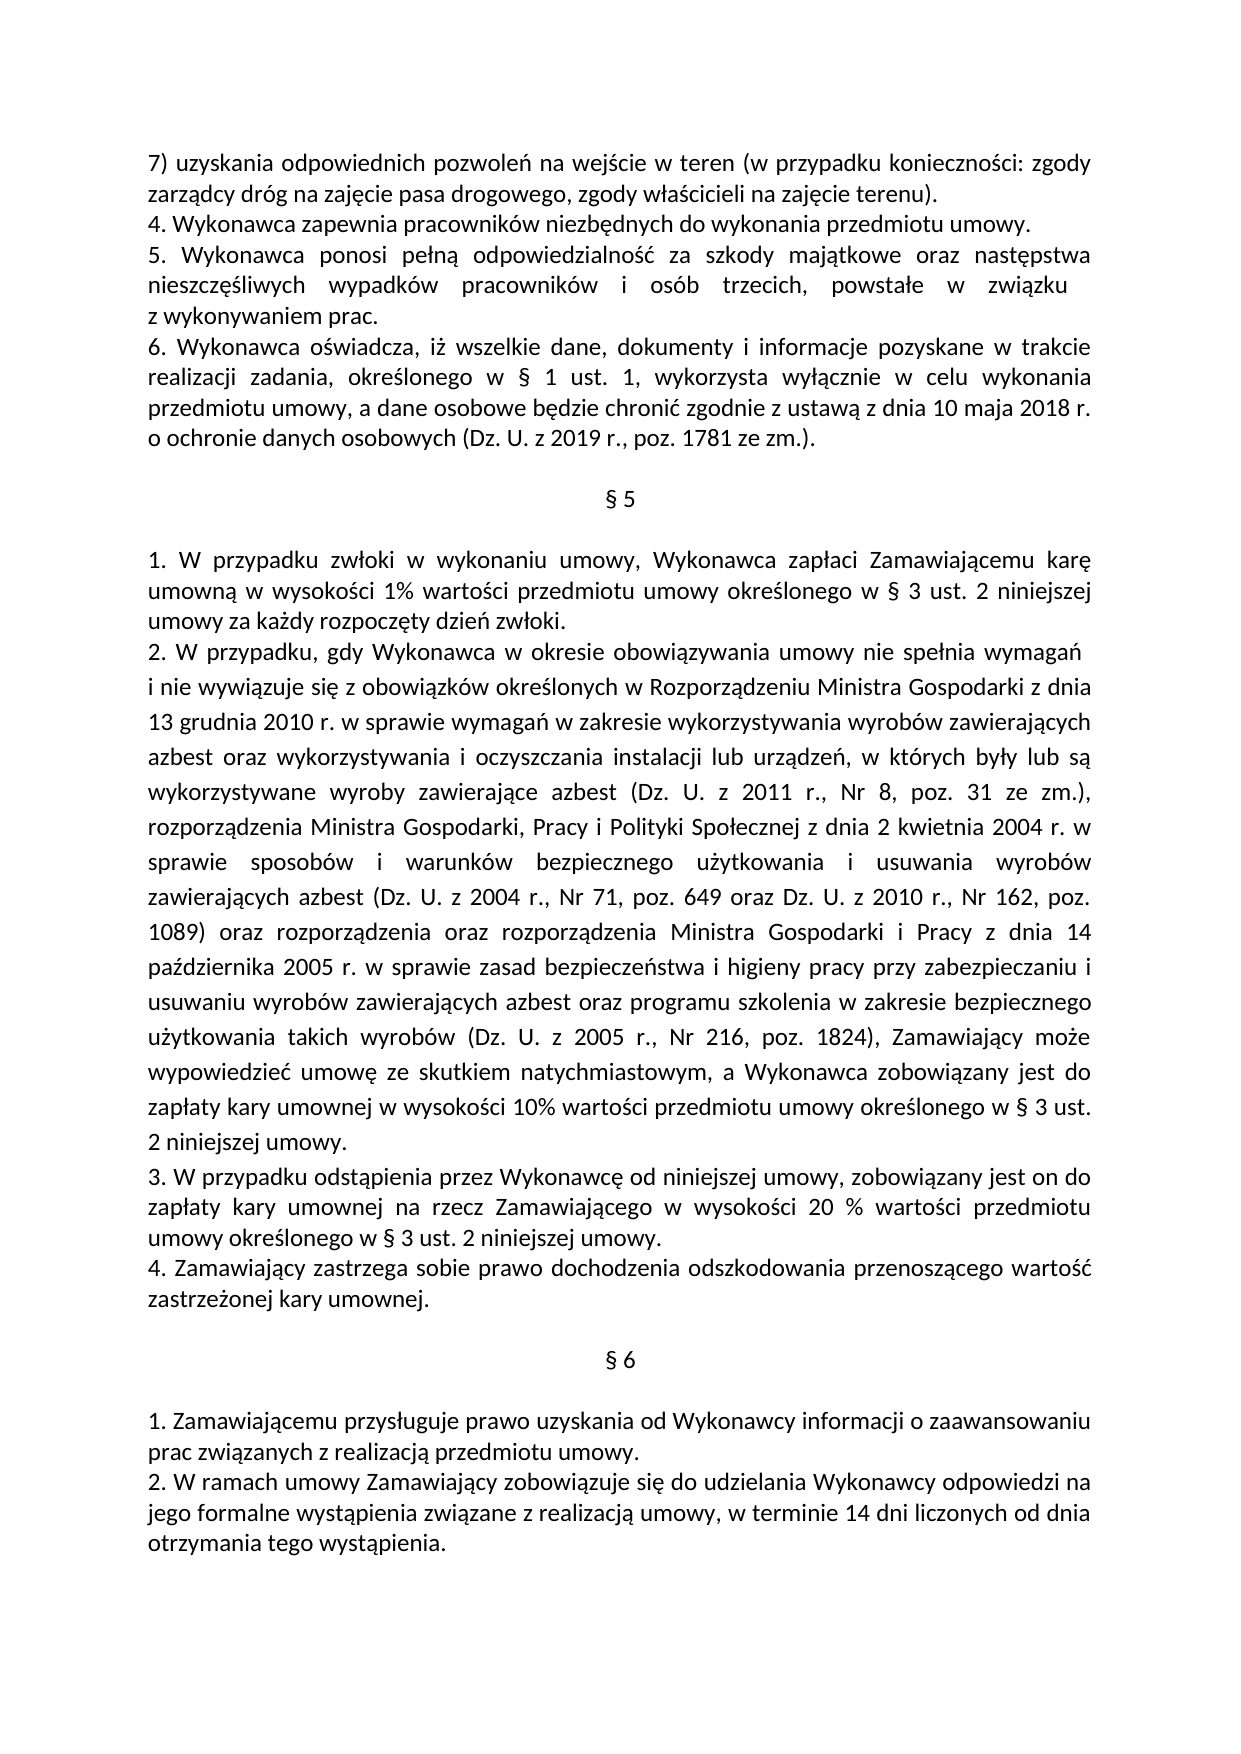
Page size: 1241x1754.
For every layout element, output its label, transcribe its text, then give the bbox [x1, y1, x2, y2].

text 4. Wykonawca zapewnia pracowników niezbędnych do wykonania przedmiotu umowy. [148, 209, 1093, 239]
text 3. W przypadku odstąpienia przez Wykonawcę od niniejszej umowy, zobowiązany jest on do zapłaty kary umownej na rzecz Zamawiającego w wysokości 20 % wartości przedmiotu umowy określonego w § 3 ust. 2 niniejszej umowy. [148, 1161, 1093, 1252]
text 5. Wykonawca ponosi pełną odpowiedzialność za szkody majątkowe oraz następstwa nieszczęśliwych wypadków pracowników i osób trzecich, powstałe w związku z wykonywaniem prac. [148, 239, 1093, 331]
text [148, 148, 1093, 209]
text § 5 [148, 483, 1093, 514]
text 1. Zamawiającemu przysługuje prawo uzyskania od Wykonawcy informacji o zaawansowaniu prac związanych z realizacją przedmiotu umowy. [148, 1405, 1093, 1466]
text 2. W ramach umowy Zamawiający zobowiązuje się do udzielania Wykonawcy odpowiedzi na jego formalne wystąpienia związane z realizacją umowy, w terminie 14 dni liczonych od dnia otrzymania tego wystąpienia. [148, 1466, 1093, 1558]
text § 6 [148, 1344, 1093, 1374]
text 1. W przypadku zwłoki w wykonaniu umowy, Wykonawca zapłaci Zamawiającemu karę umowną w wysokości 1% wartości przedmiotu umowy określonego w § 3 ust. 2 niniejszej umowy za każdy rozpoczęty dzień zwłoki. [148, 544, 1093, 636]
text 4. Zamawiający zastrzega sobie prawo dochodzenia odszkodowania przenoszącego wartość zastrzeżonej kary umownej. [148, 1252, 1093, 1313]
subtitle 2. W przypadku, gdy Wykonawca w okresie obowiązywania umowy nie spełnia wymagań i nie wywiązuje się z obowiązków określonych w Rozporządzeniu Ministra Gospodarki z dnia 13 grudnia 2010 r. w sprawie wymagań w zakresie wykorzystywania wyrobów zawierających azbest oraz wykorzystywania i oczyszczania instalacji lub urządzeń, w których były lub są wykorzystywane wyroby zawierające azbest (Dz. U. z 2011 r., Nr 8, poz. 31 ze zm.), rozporządzenia Ministra Gospodarki, Pracy i Polityki Społecznej z dnia 2 kwietnia 2004 r. w sprawie sposobów i warunków bezpiecznego użytkowania i usuwania wyrobów zawierających azbest (Dz. U. z 2004 r., Nr 71, poz. 649 oraz Dz. U. z 2010 r., Nr 162, poz. 1089) oraz rozporządzenia oraz rozporządzenia Ministra Gospodarki i Pracy z dnia 14 października 2005 r. w sprawie zasad bezpieczeństwa i higieny pracy przy zabezpieczaniu i usuwaniu wyrobów zawierających azbest oraz programu szkolenia w zakresie bezpiecznego użytkowania takich wyrobów (Dz. U. z 2005 r., Nr 216, poz. 1824), Zamawiający może wypowiedzieć umowę ze skutkiem natychmiastowym, a Wykonawca zobowiązany jest do zapłaty kary umownej w wysokości 10% wartości przedmiotu umowy określonego w § 3 ust. 2 niniejszej umowy. [148, 636, 1093, 1156]
text 6. Wykonawca oświadcza, iż wszelkie dane, dokumenty i informacje pozyskane w trakcie realizacji zadania, określonego w § 1 ust. 1, wykorzysta wyłącznie w celu wykonania przedmiotu umowy, a dane osobowe będzie chronić zgodnie z ustawą z dnia 10 maja 2018 r. o ochronie danych osobowych (Dz. U. z 2019 r., poz. 1781 ze zm.). [148, 331, 1093, 453]
